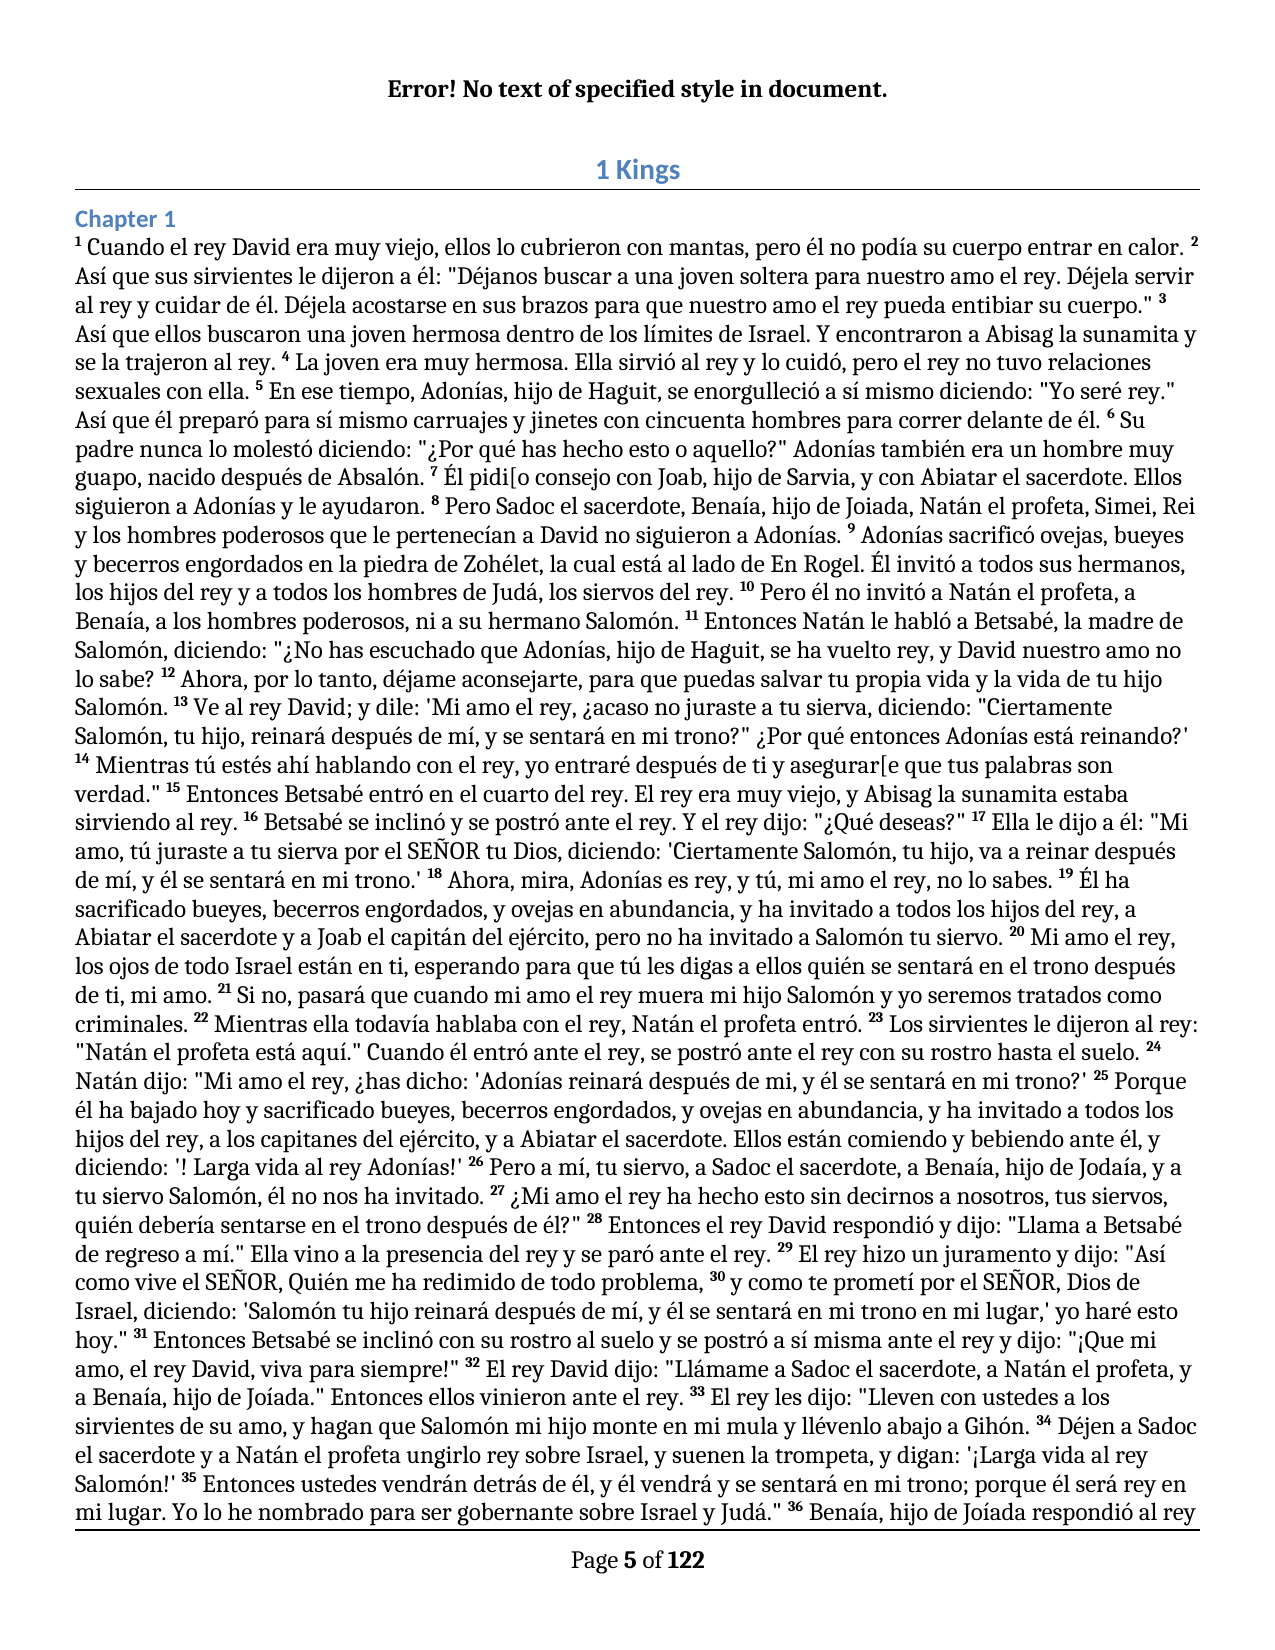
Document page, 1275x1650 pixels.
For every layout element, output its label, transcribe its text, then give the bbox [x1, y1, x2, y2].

subtitle Chapter 1 [75, 203, 1200, 233]
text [75, 233, 1200, 1529]
subtitle 1 Kings [75, 151, 1200, 189]
